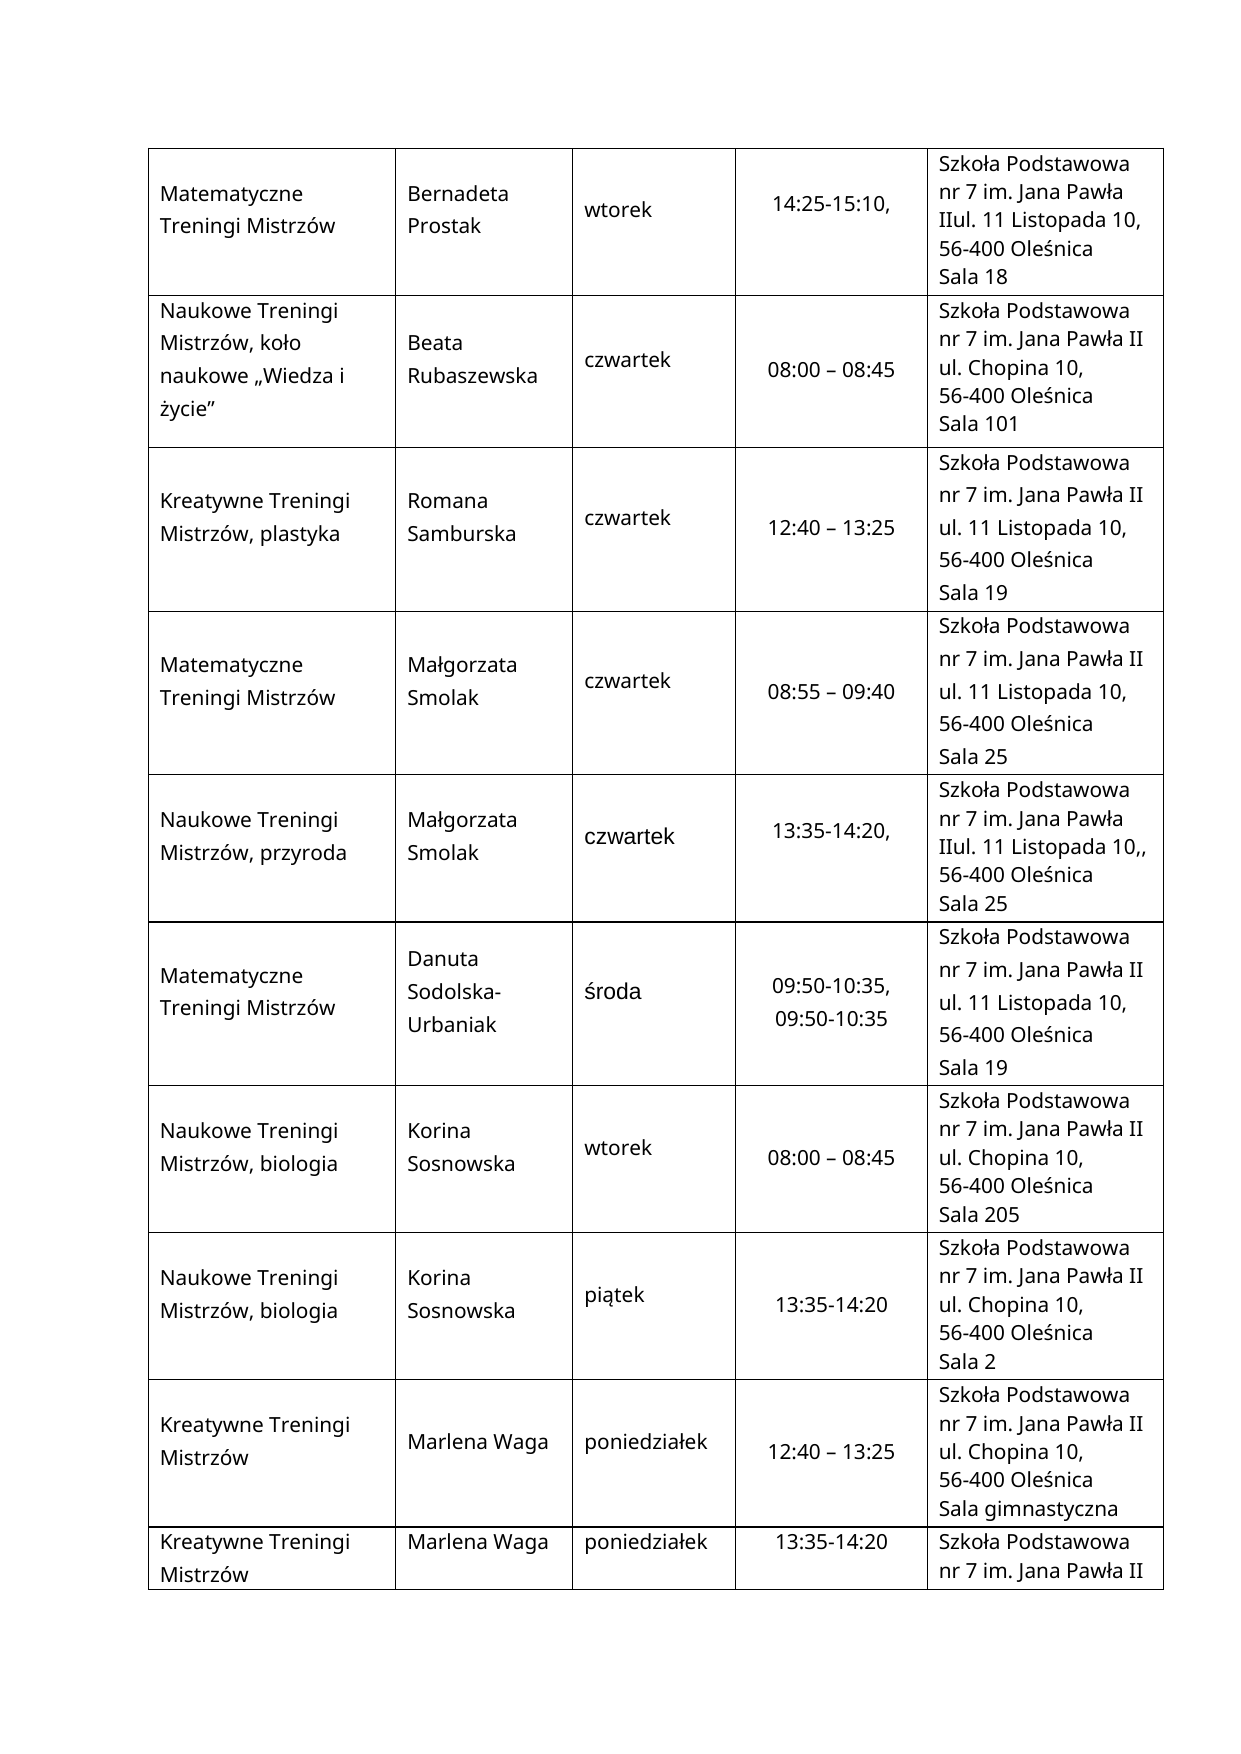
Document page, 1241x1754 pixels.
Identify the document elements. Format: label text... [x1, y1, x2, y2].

table_cell Małgorzata Smolak [396, 612, 572, 774]
table_cell Beata Rubaszewska [396, 296, 572, 447]
table_cell Marlena Waga [396, 1380, 572, 1526]
table_cell 12:40 – 13:25 [736, 448, 927, 611]
table_cell Matematyczne Treningi Mistrzów [149, 612, 395, 774]
table_cell 13:35-14:20 [736, 1233, 927, 1379]
table_cell 13:35-14:20 [736, 1528, 927, 1588]
table_cell 08:55 – 09:40 [736, 612, 927, 774]
table_cell Naukowe Treningi Mistrzów, biologia [149, 1086, 395, 1232]
table_cell Bernadeta Prostak [396, 149, 572, 295]
table_cell Naukowe Treningi Mistrzów, koło naukowe „Wiedza i życie” [149, 296, 395, 447]
table_cell 12:40 – 13:25 [736, 1380, 927, 1526]
table_cell Szkoła Podstawowa nr 7 im. Jana Pawła II ul. 11 Listopada 10, 56-400 Oleśnica Sala 19 [928, 923, 1163, 1085]
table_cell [928, 1528, 1163, 1588]
table_cell Romana Samburska [396, 448, 572, 611]
table_cell Szkoła Podstawowa nr 7 im. Jana Pawła II ul. Chopina 10, 56-400 Oleśnica Sala gimnastyczna [928, 1380, 1163, 1526]
table_cell Korina Sosnowska [396, 1233, 572, 1379]
table_cell wtorek [573, 1086, 735, 1232]
table_cell środa [573, 923, 735, 1085]
table_cell Korina Sosnowska [396, 1086, 572, 1232]
table_cell 13:35-14:20, [736, 775, 927, 921]
table_cell czwartek [573, 448, 735, 611]
table_cell Kreatywne Treningi Mistrzów [149, 1380, 395, 1526]
table_cell Szkoła Podstawowa nr 7 im. Jana Pawła IIul. 11 Listopada 10, 56-400 Oleśnica Sala 18 [928, 149, 1163, 295]
table_cell czwartek [573, 296, 735, 447]
table_cell 09:50-10:35, 09:50-10:35 [736, 923, 927, 1085]
table_cell Szkoła Podstawowa nr 7 im. Jana Pawła II ul. Chopina 10, 56-400 Oleśnica Sala 101 [928, 296, 1163, 447]
table_cell 14:25-15:10, [736, 149, 927, 295]
table_cell Szkoła Podstawowa nr 7 im. Jana Pawła II ul. 11 Listopada 10, 56-400 Oleśnica Sala 25 [928, 612, 1163, 774]
table_cell Danuta Sodolska-Urbaniak [396, 923, 572, 1085]
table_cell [149, 1528, 395, 1588]
table_cell Matematyczne Treningi Mistrzów [149, 149, 395, 295]
table_cell Naukowe Treningi Mistrzów, biologia [149, 1233, 395, 1379]
table_cell Małgorzata Smolak [396, 775, 572, 921]
table_cell czwartek [573, 775, 735, 921]
table_cell 08:00 – 08:45 [736, 1086, 927, 1232]
table_cell Kreatywne Treningi Mistrzów, plastyka [149, 448, 395, 611]
table_cell wtorek [573, 149, 735, 295]
table_cell Szkoła Podstawowa nr 7 im. Jana Pawła IIul. 11 Listopada 10,, 56-400 Oleśnica Sala 25 [928, 775, 1163, 921]
table_cell poniedziałek [573, 1528, 735, 1588]
table_cell poniedziałek [573, 1380, 735, 1526]
table_cell Szkoła Podstawowa nr 7 im. Jana Pawła II ul. Chopina 10, 56-400 Oleśnica Sala 205 [928, 1086, 1163, 1232]
table_cell Szkoła Podstawowa nr 7 im. Jana Pawła II ul. 11 Listopada 10, 56-400 Oleśnica Sala 19 [928, 448, 1163, 611]
table_cell Naukowe Treningi Mistrzów, przyroda [149, 775, 395, 921]
table_cell Matematyczne Treningi Mistrzów [149, 923, 395, 1085]
table_cell czwartek [573, 612, 735, 774]
table_cell piątek [573, 1233, 735, 1379]
table_cell Marlena Waga [396, 1528, 572, 1588]
table_cell Szkoła Podstawowa nr 7 im. Jana Pawła II ul. Chopina 10, 56-400 Oleśnica Sala 2 [928, 1233, 1163, 1379]
table_cell 08:00 – 08:45 [736, 296, 927, 447]
